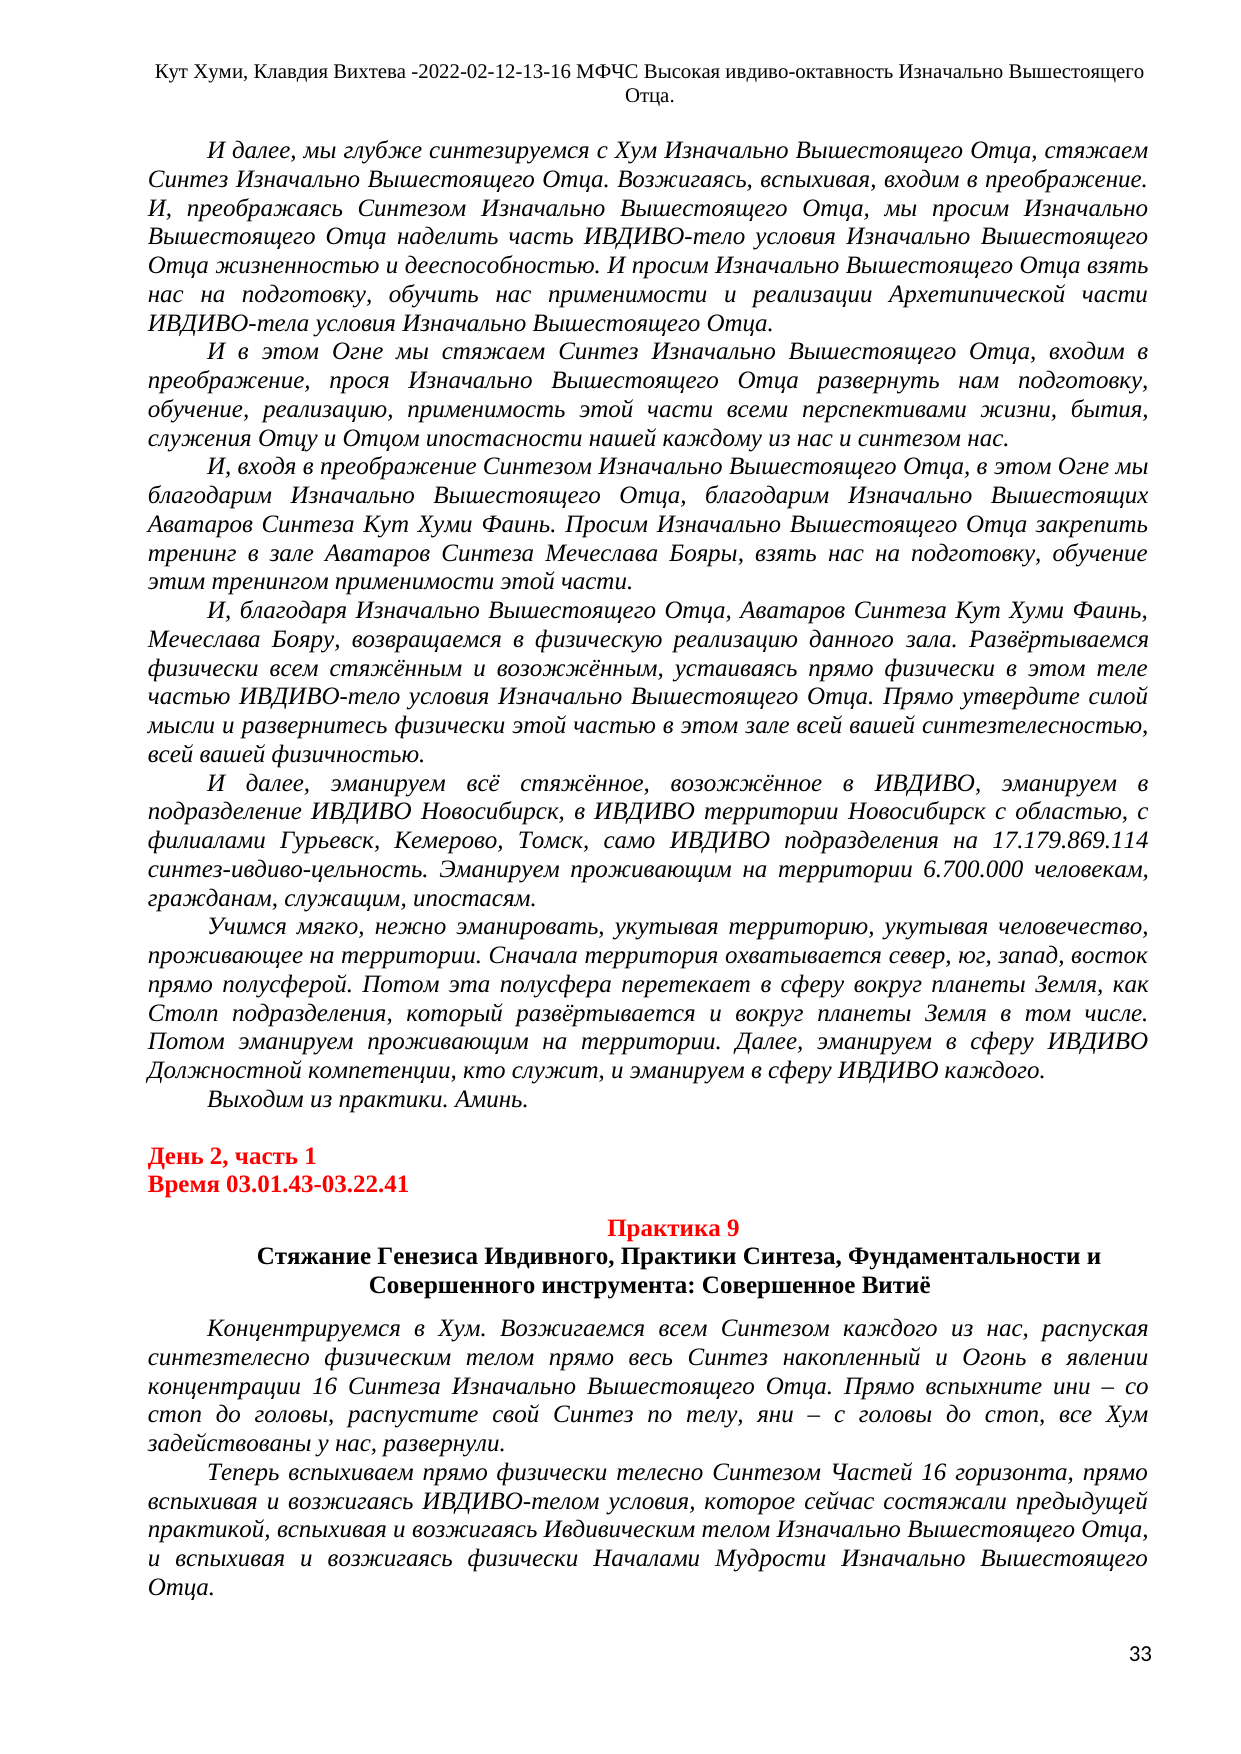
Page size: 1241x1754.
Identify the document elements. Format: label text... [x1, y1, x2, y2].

text Теперь вспыхиваем прямо физически телесно Синтезом Частей 16 горизонта, прямо вспыхивая и возжигаясь ИВДИВО-телом условия, которое сейчас состяжали предыдущей практикой, вспыхивая и возжигаясь Ивдивическим телом Изначально Вышестоящего Отца, и вспыхивая и возжигаясь физически Началами Мудрости Изначально Вышестоящего Отца. [148, 1457, 1152, 1601]
text Время 03.01.43-03.22.41 [148, 1169, 1152, 1198]
text И в этом Огне мы стяжаем Синтез Изначально Вышестоящего Отца, входим в преображение, прося Изначально Вышестоящего Отца развернуть нам подготовку, обучение, реализацию, применимость этой части всеми перспективами жизни, бытия, служения Отцу и Отцом ипостасности нашей каждому из нас и синтезом нас. [148, 336, 1152, 451]
text Стяжание Генезиса Ивдивного, Практики Синтеза, Фундаментальности и Совершенного инструмента: Совершенное Витиё [148, 1241, 1152, 1299]
text И далее, эманируем всё стяжённое, возожжённое в ИВДИВО, эманируем в подразделение ИВДИВО Новосибирск, в ИВДИВО территории Новосибирск с областью, с филиалами Гурьевск, Кемерово, Томск, само ИВДИВО подразделения на 17.179.869.114 синтез-ивдиво-цельность. Эманируем проживающим на территории 6.700.000 человекам, гражданам, служащим, ипостасям. [148, 768, 1152, 911]
text И далее, мы глубже синтезируемся с Хум Изначально Вышестоящего Отца, стяжаем Синтез Изначально Вышестоящего Отца. Возжигаясь, вспыхивая, входим в преображение. И, преображаясь Синтезом Изначально Вышестоящего Отца, мы просим Изначально Вышестоящего Отца наделить часть ИВДИВО-тело условия Изначально Вышестоящего Отца жизненностью и дееспособностью. И просим Изначально Вышестоящего Отца взять нас на подготовку, обучить нас применимости и реализации Архетипической части ИВДИВО-тела условия Изначально Вышестоящего Отца. [148, 135, 1152, 336]
text Практика 9 [148, 1213, 1152, 1241]
text И, входя в преображение Синтезом Изначально Вышестоящего Отца, в этом Огне мы благодарим Изначально Вышестоящего Отца, благодарим Изначально Вышестоящих Аватаров Синтеза Кут Хуми Фаинь. Просим Изначально Вышестоящего Отца закрепить тренинг в зале Аватаров Синтеза Мечеслава Бояры, взять нас на подготовку, обучение этим тренингом применимости этой части. [148, 451, 1152, 595]
text День 2, часть 1 [148, 1141, 1152, 1169]
text Учимся мягко, нежно эманировать, укутывая территорию, укутывая человечество, проживающее на территории. Сначала территория охватывается север, юг, запад, восток прямо полусферой. Потом эта полусфера перетекает в сферу вокруг планеты Земля, как Столп подразделения, который развёртывается и вокруг планеты Земля в том числе. Потом эманируем проживающим на территории. Далее, эманируем в сферу ИВДИВО Должностной компетенции, кто служит, и эманируем в сферу ИВДИВО каждого. [148, 911, 1152, 1084]
text Концентрируемся в Хум. Возжигаемся всем Синтезом каждого из нас, распуская синтезтелесно физическим телом прямо весь Синтез накопленный и Огонь в явлении концентрации 16 Синтеза Изначально Вышестоящего Отца. Прямо вспыхните ини – со стоп до головы, распустите свой Синтез по телу, яни – с головы до стоп, все Хум задействованы у нас, развернули. [148, 1313, 1152, 1457]
text И, благодаря Изначально Вышестоящего Отца, Аватаров Синтеза Кут Хуми Фаинь, Мечеслава Бояру, возвращаемся в физическую реализацию данного зала. Развёртываемся физически всем стяжённым и возожжённым, устаиваясь прямо физически в этом теле частью ИВДИВО-тело условия Изначально Вышестоящего Отца. Прямо утвердите силой мысли и развернитесь физически этой частью в этом зале всей вашей синтезтелесностью, всей вашей физичностью. [148, 595, 1152, 768]
text Выходим из практики. Аминь. [148, 1084, 1152, 1113]
